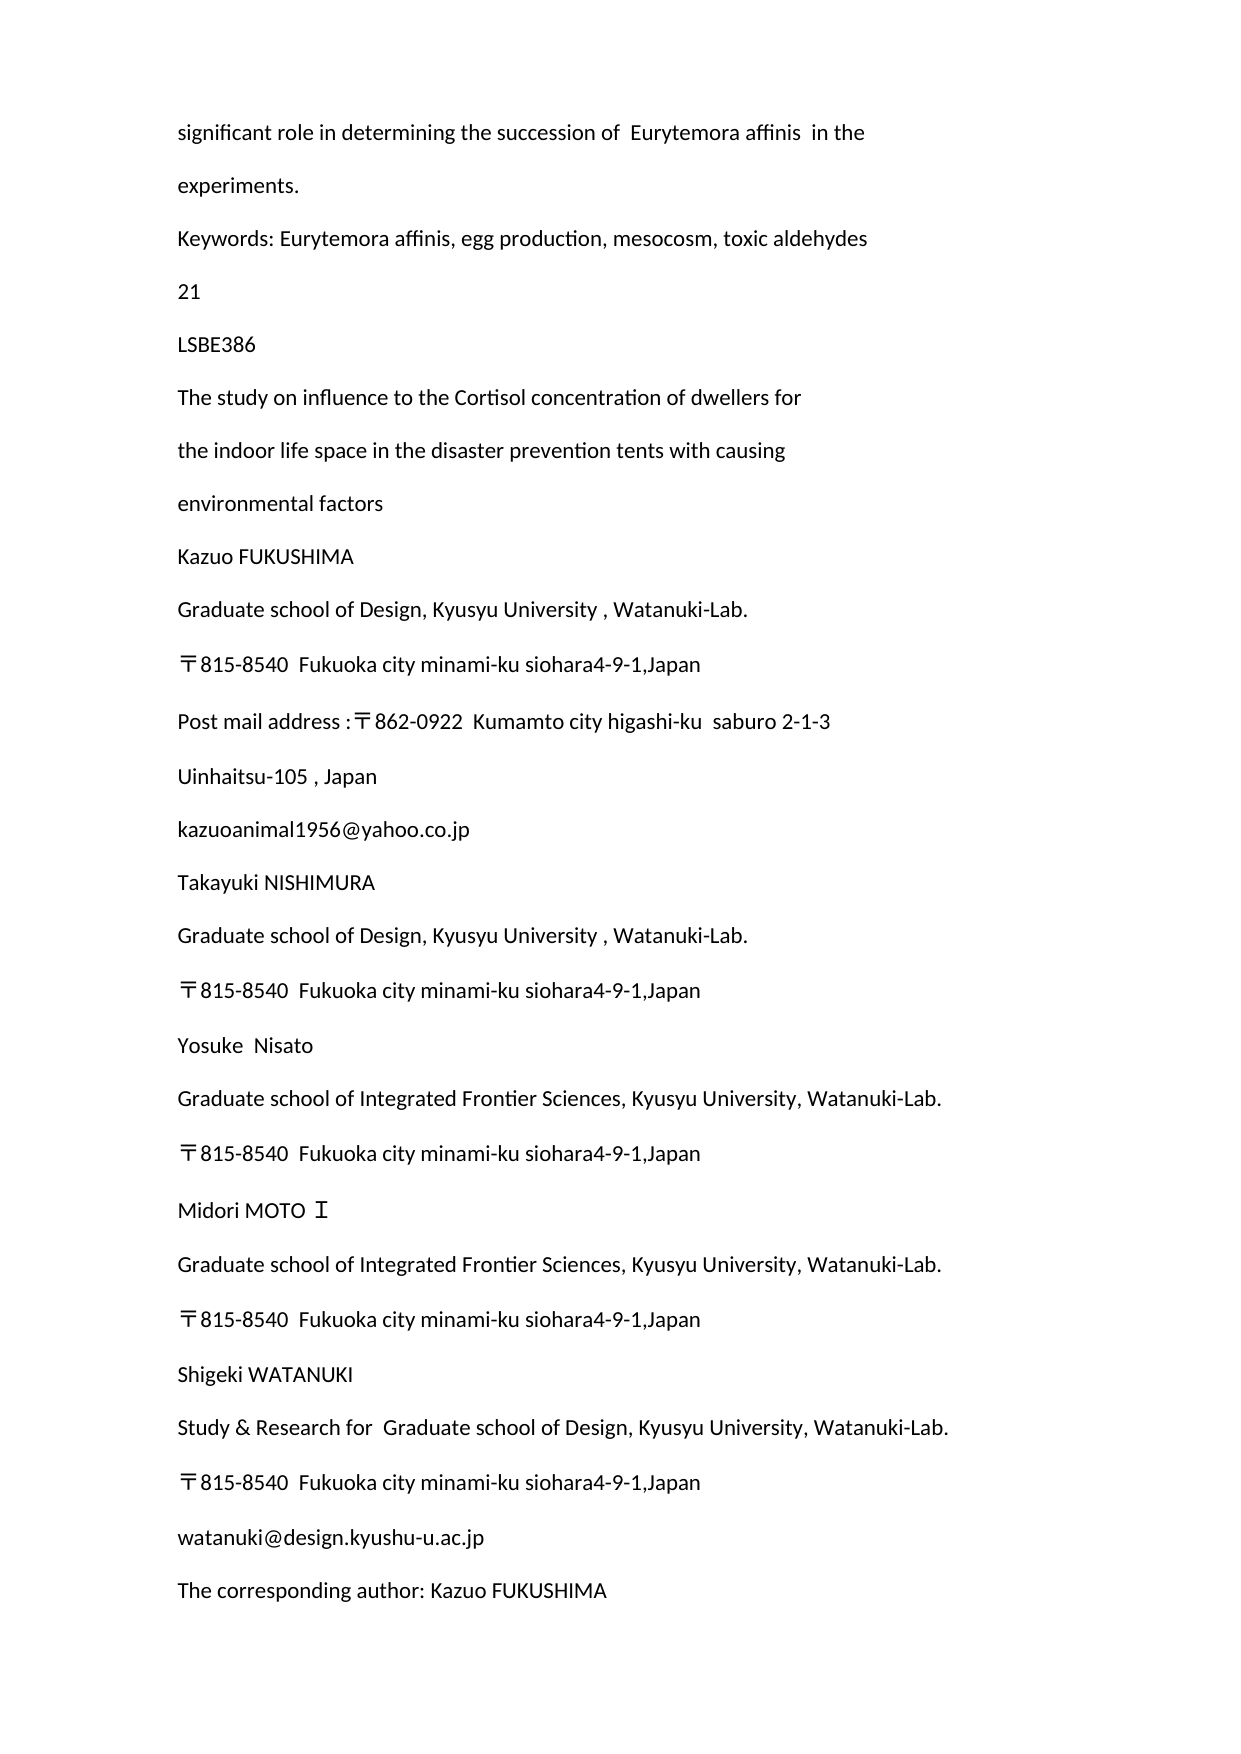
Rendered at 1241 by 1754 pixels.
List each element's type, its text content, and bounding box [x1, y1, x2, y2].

text Takayuki NISHIMURA [177, 868, 1152, 896]
text Shigeki WATANUKI [177, 1360, 1152, 1388]
text The study on influence to the Cortisol concentration of dwellers for [177, 383, 1152, 411]
text Uinhaitsu-105 , Japan [177, 762, 1152, 790]
text The corresponding author: Kazuo FUKUSHIMA [177, 1576, 1152, 1604]
text Post mail address :〒862-0922 Kumamto city higashi-ku saburo 2-1-3 [177, 705, 1152, 736]
text 〒815-8540 Fukuoka city minami-ku siohara4-9-1,Japan [177, 648, 1152, 679]
text Study & Research for Graduate school of Design, Kyusyu University, Watanuki-Lab. [177, 1413, 1152, 1441]
text 〒815-8540 Fukuoka city minami-ku siohara4-9-1,Japan [177, 1303, 1152, 1334]
text environmental factors [177, 489, 1152, 517]
text Graduate school of Design, Kyusyu University , Watanuki-Lab. [177, 595, 1152, 623]
text Keywords: Eurytemora affinis, egg production, mesocosm, toxic aldehydes [177, 224, 1152, 252]
text 〒815-8540 Fukuoka city minami-ku siohara4-9-1,Japan [177, 974, 1152, 1005]
text Yosuke Nisato [177, 1031, 1152, 1059]
text watanuki@design.kyushu-u.ac.jp [177, 1523, 1152, 1551]
text 21 [177, 277, 1152, 305]
text Midori MOTOＩ [177, 1193, 1152, 1225]
text 〒815-8540 Fukuoka city minami-ku siohara4-9-1,Japan [177, 1137, 1152, 1168]
text 〒815-8540 Fukuoka city minami-ku siohara4-9-1,Japan [177, 1466, 1152, 1497]
text Kazuo FUKUSHIMA [177, 542, 1152, 570]
text LSBE386 [177, 330, 1152, 358]
text experiments. [177, 171, 1152, 199]
text significant role in determining the succession of Eurytemora affinis in the [177, 118, 1152, 146]
text Graduate school of Design, Kyusyu University , Watanuki-Lab. [177, 921, 1152, 949]
text kazuoanimal1956@yahoo.co.jp [177, 815, 1152, 843]
text Graduate school of Integrated Frontier Sciences, Kyusyu University, Watanuki-Lab. [177, 1250, 1152, 1278]
text the indoor life space in the disaster prevention tents with causing [177, 436, 1152, 464]
text Graduate school of Integrated Frontier Sciences, Kyusyu University, Watanuki-Lab. [177, 1084, 1152, 1112]
